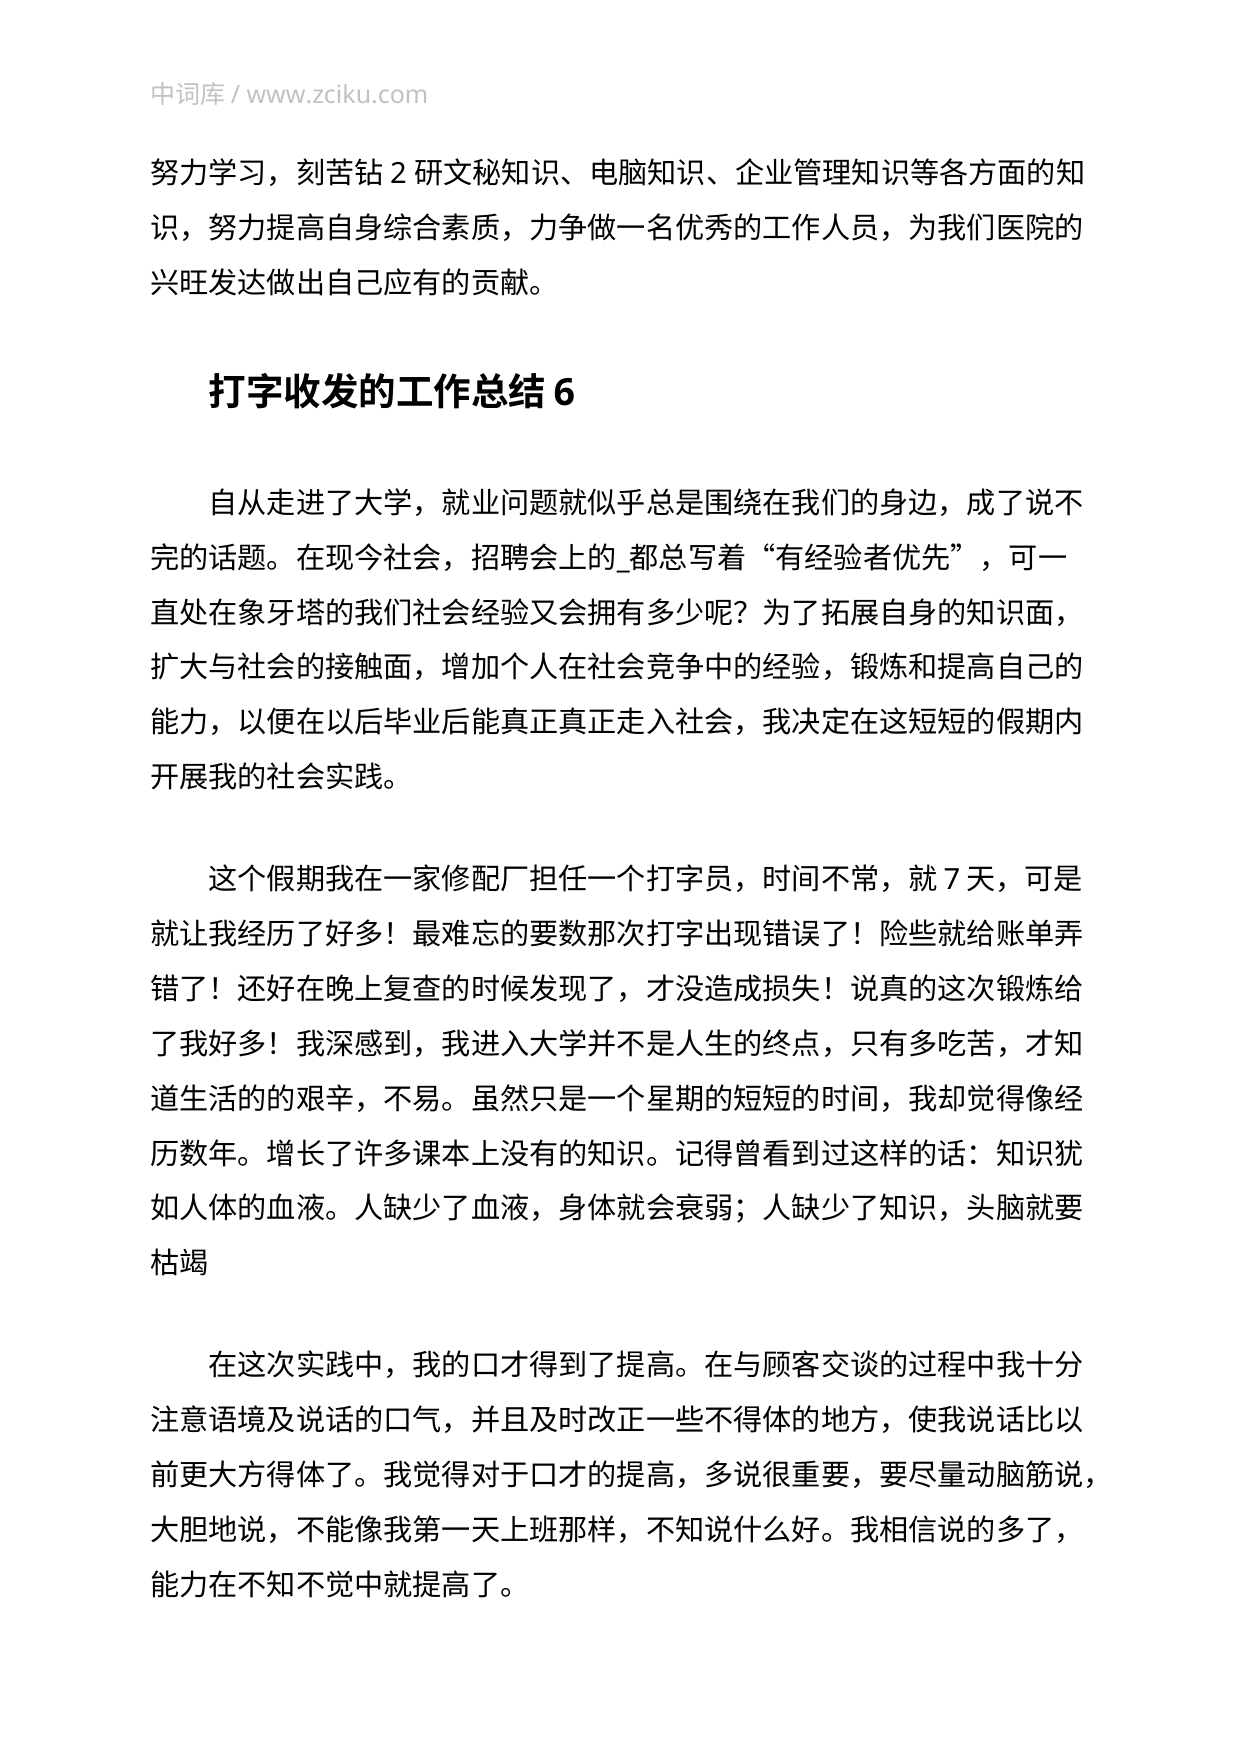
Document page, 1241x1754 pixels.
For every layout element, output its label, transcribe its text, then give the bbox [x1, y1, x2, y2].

text 这个假期我在一家修配厂担任一个打字员，时间不常，就7天，可是就让我经历了好多！最难忘的要数那次打字出现错误了！险些就给账单弄错了！还好在晚上复查的时候发现了，才没造成损失！说真的这次锻炼给了我好多！我深感到，我进入大学并不是人生的终点，只有多吃苦，才知道生活的的艰辛，不易。虽然只是一个星期的短短的时间，我却觉得像经历数年。增长了许多课本上没有的知识。记得曾看到过这样的话：知识犹如人体的血液。人缺少了血液，身体就会衰弱；人缺少了知识，头脑就要枯竭 [150, 856, 1090, 1282]
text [150, 150, 1090, 302]
text 自从走进了大学，就业问题就似乎总是围绕在我们的身边，成了说不完的话题。在现今社会，招聘会上的_都总写着“有经验者优先”，可一直处在象牙塔的我们社会经验又会拥有多少呢？为了拓展自身的知识面，扩大与社会的接触面，增加个人在社会竞争中的经验，锻炼和提高自己的能力，以便在以后毕业后能真正真正走入社会，我决定在这短短的假期内开展我的社会实践。 [150, 479, 1090, 796]
text 打字收发的工作总结6 [150, 362, 1090, 416]
text 在这次实践中，我的口才得到了提高。在与顾客交谈的过程中我十分注意语境及说话的口气，并且及时改正一些不得体的地方，使我说话比以前更大方得体了。我觉得对于口才的提高，多说很重要，要尽量动脑筋说，大胆地说，不能像我第一天上班那样，不知说什么好。我相信说的多了，能力在不知不觉中就提高了。 [150, 1342, 1090, 1604]
